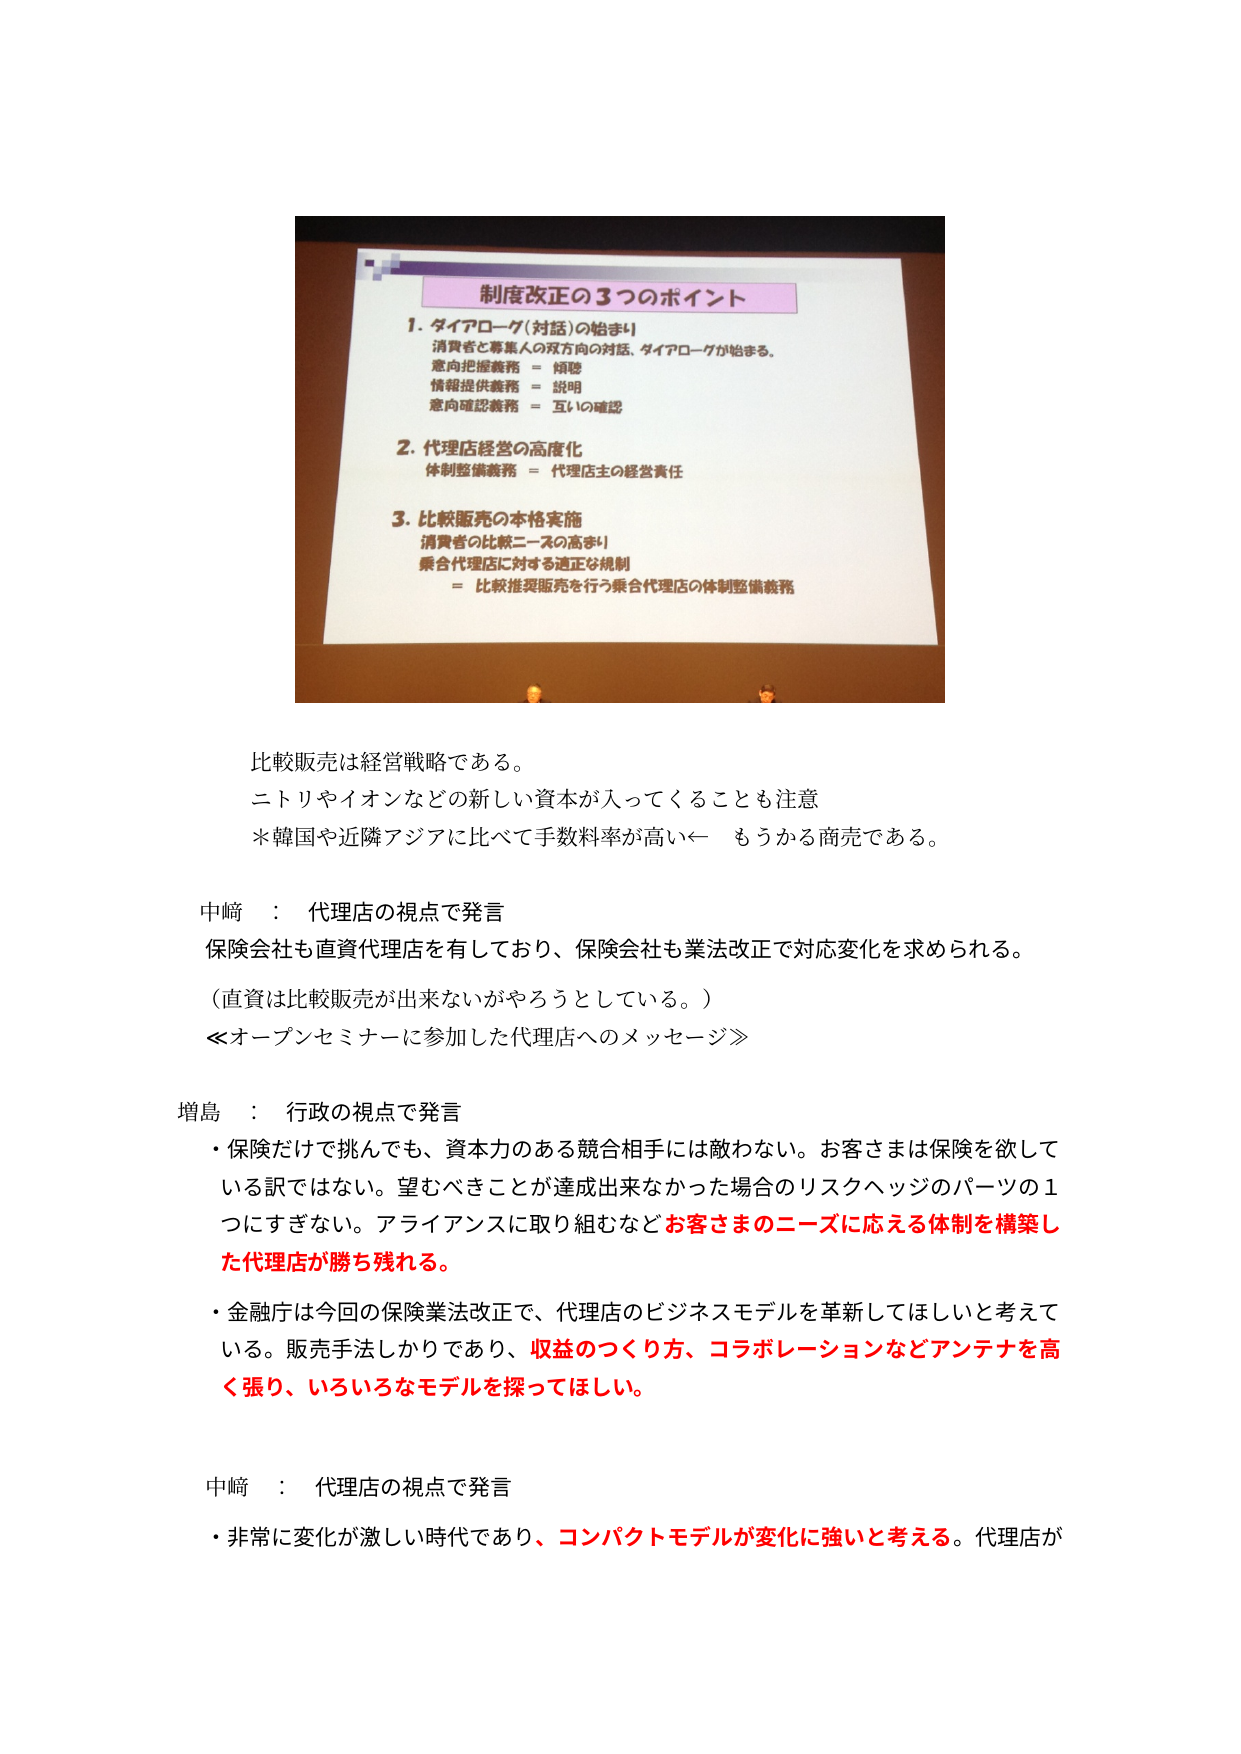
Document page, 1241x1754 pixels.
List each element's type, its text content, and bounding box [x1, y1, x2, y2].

picture [295, 216, 945, 703]
list 比較販売は経営戦略である。 [251, 742, 1063, 779]
list ＊韓国や近隣アジアに比べて手数料率が高い← もうかる商売である。 [251, 817, 1063, 854]
text ・保険だけで挑んでも、資本力のある競合相手には敵わない。お客さまは保険を欲している訳ではない。望むべきことが達成出来なかった場合のリスクヘッジのパーツの１つにすぎない。アライアンスに取り組むなどお客さまのニーズに応える体制を構築した代理店が勝ち残れる。 [205, 1129, 1063, 1279]
text （直資は比較販売が出来ないがやろうとしている。） [177, 979, 1063, 1017]
list ニトリやイオンなどの新しい資本が入ってくることも注意 [251, 779, 1063, 817]
text 増島 ： 行政の視点で発言 [177, 1092, 1063, 1129]
text ≪オープンセミナーに参加した代理店へのメッセージ≫ [205, 1017, 1063, 1054]
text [205, 1517, 1063, 1554]
text 中﨑 ： 代理店の視点で発言 [177, 892, 1063, 929]
text 保険会社も直資代理店を有しており、保険会社も業法改正で対応変化を求められる。 [205, 929, 1063, 967]
text 中﨑 ： 代理店の視点で発言 [205, 1467, 1063, 1504]
text ・金融庁は今回の保険業法改正で、代理店のビジネスモデルを革新してほしいと考えている。販売手法しかりであり、収益のつくり方、コラボレーションなどアンテナを高く張り、いろいろなモデルを探ってほしい。 [205, 1292, 1063, 1404]
